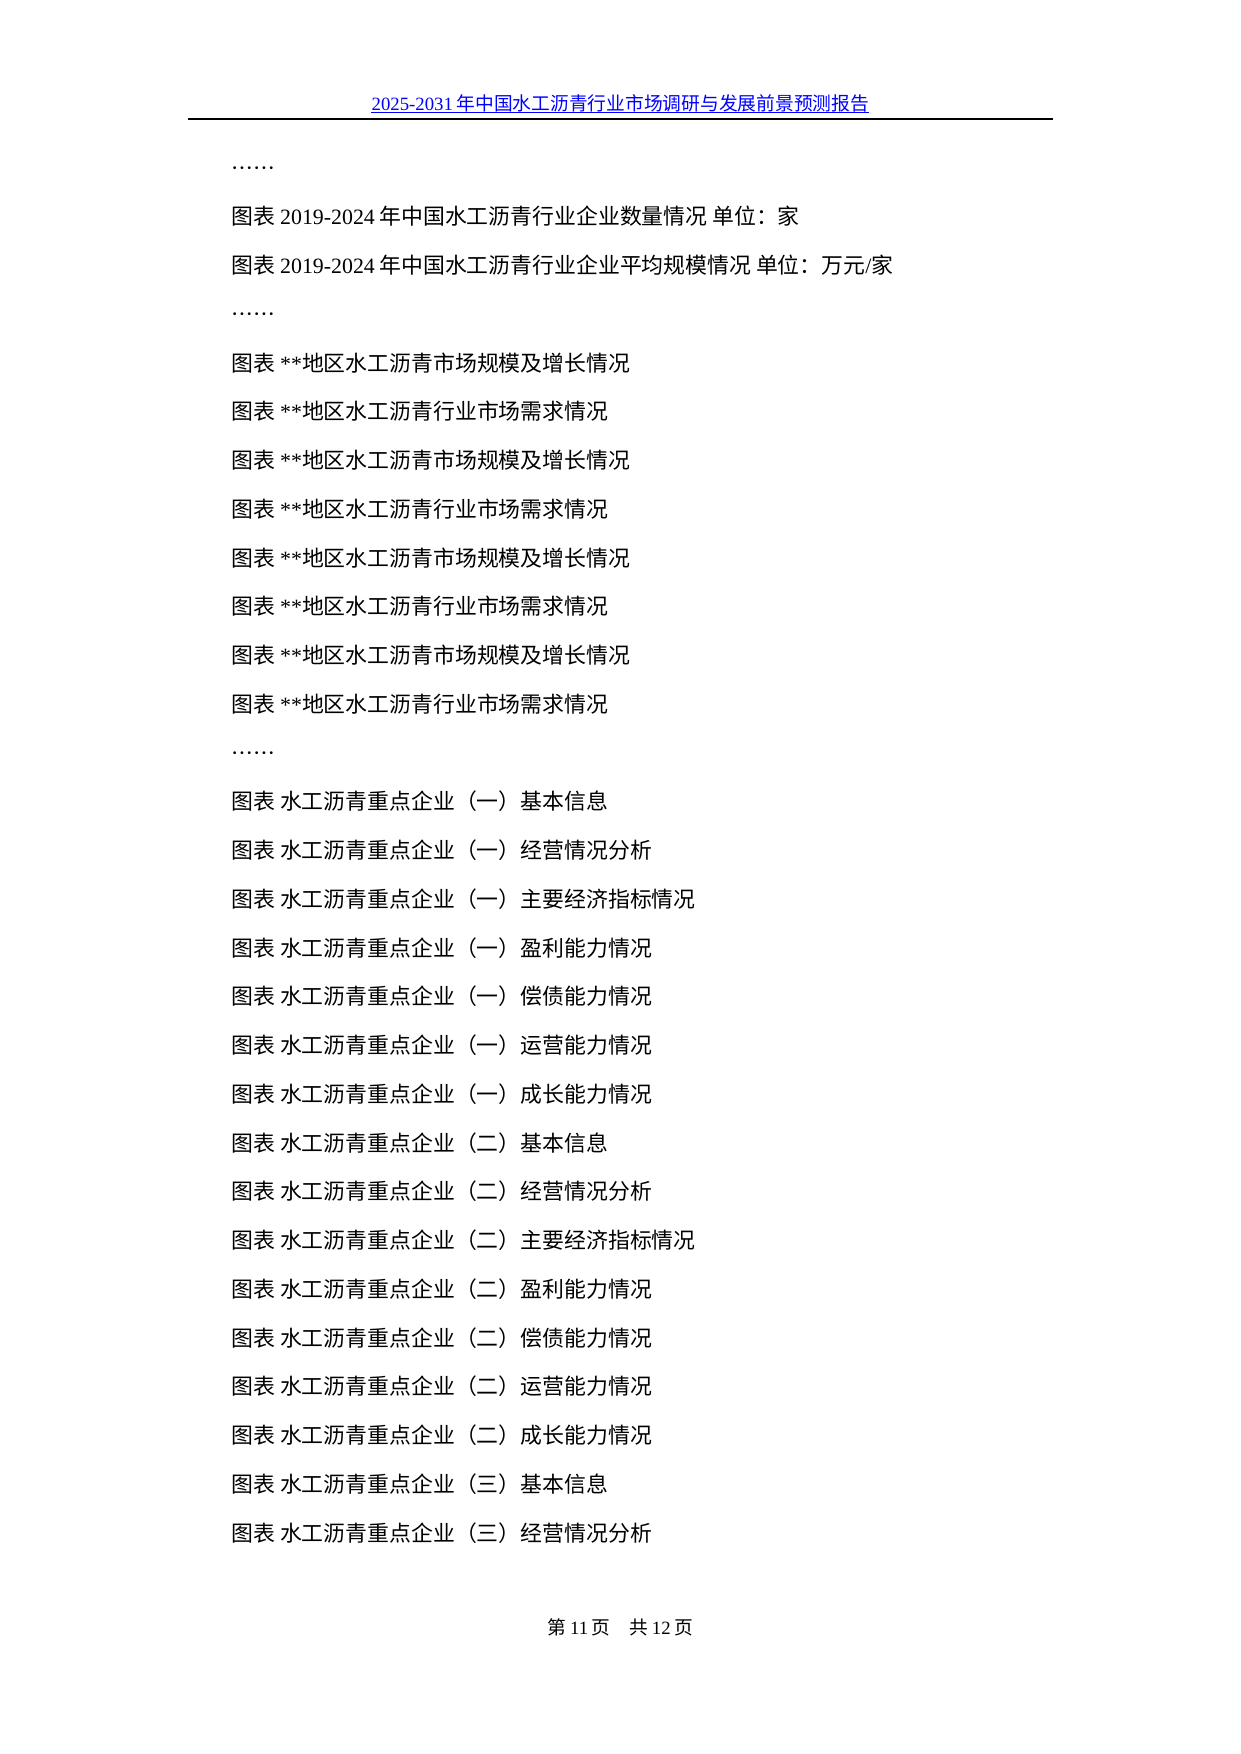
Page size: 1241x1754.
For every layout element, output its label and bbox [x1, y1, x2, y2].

text [187, 150, 1053, 1548]
